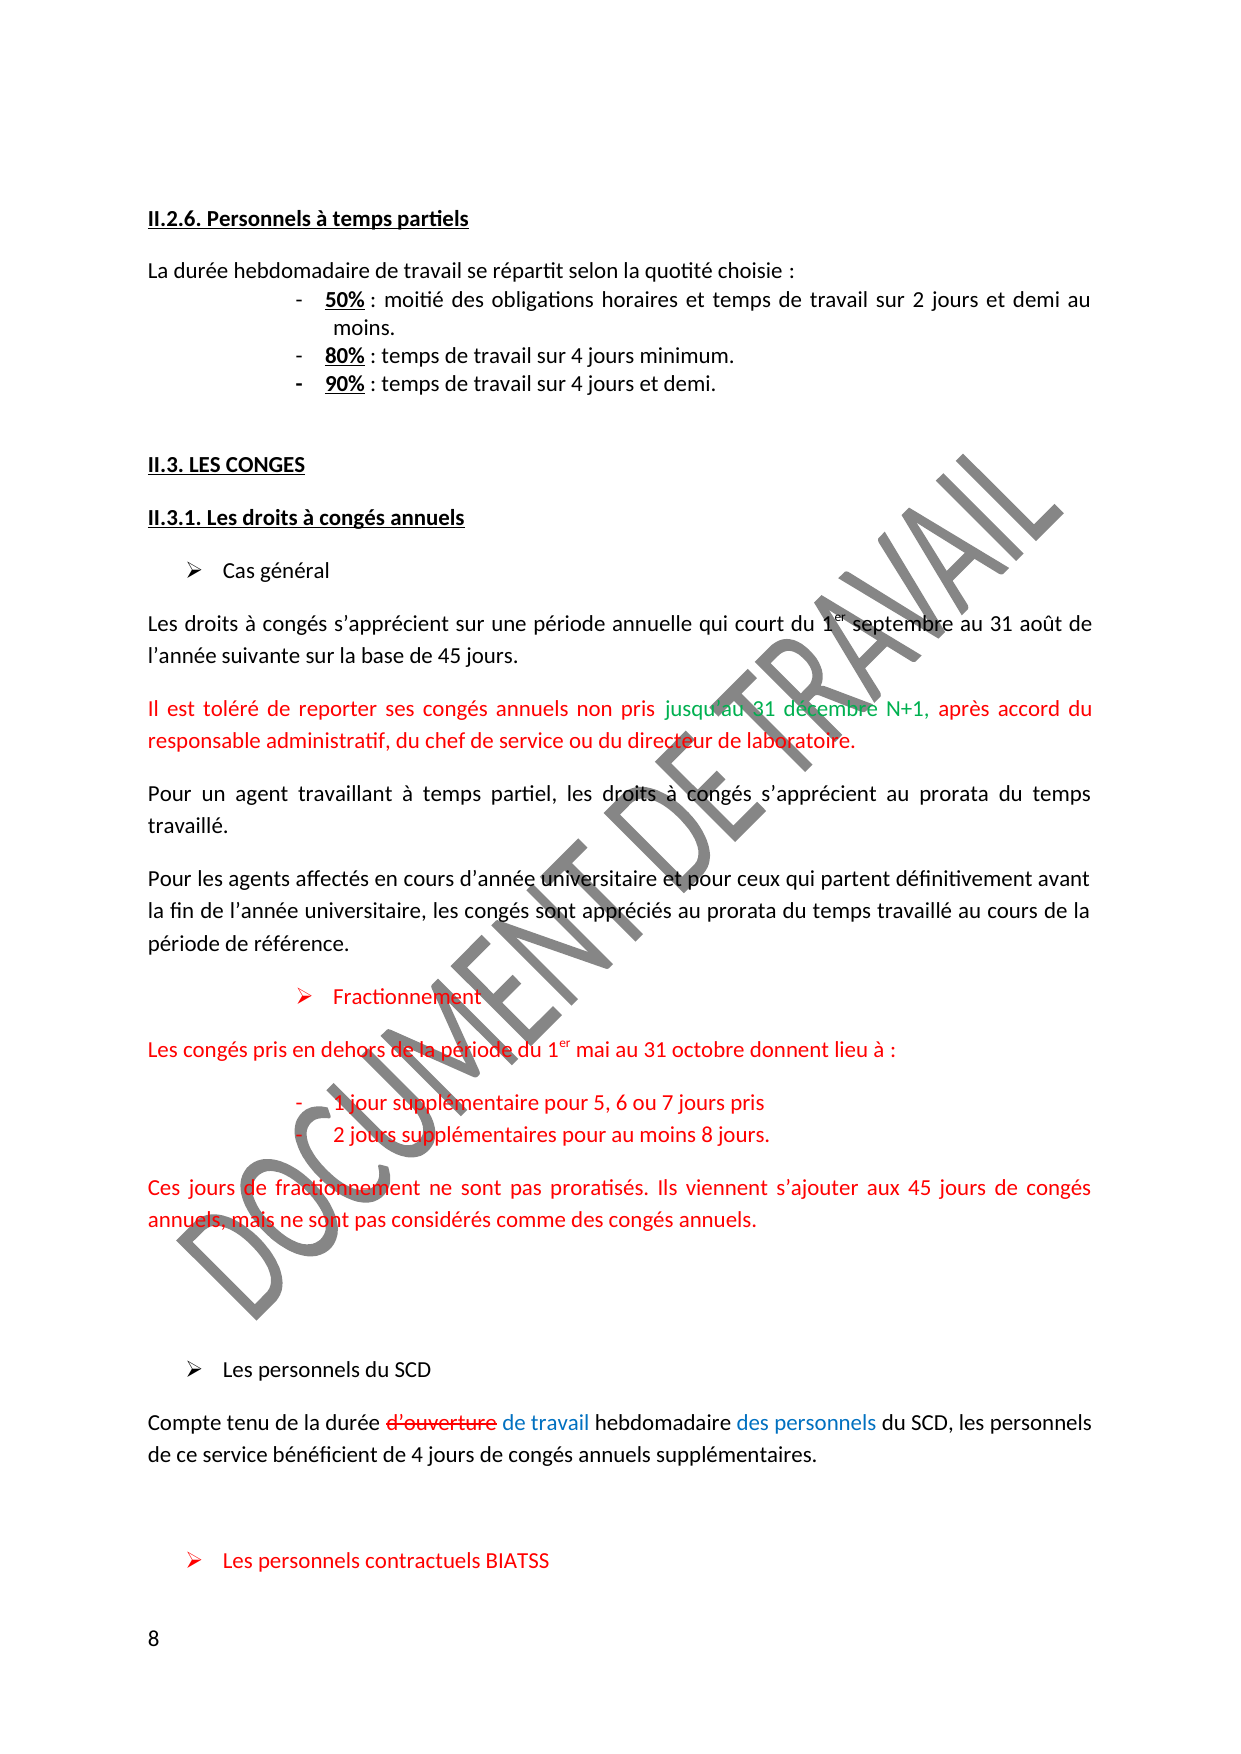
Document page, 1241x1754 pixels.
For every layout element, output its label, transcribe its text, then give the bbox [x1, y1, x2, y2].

list Les personnels du SCD [185, 1355, 1093, 1383]
text Ces jours de fractionnement ne sont pas proratisés. Ils viennent s’ajouter aux 45 jours de congés annuels, mais ne sont pas considérés comme des congés annuels. [148, 1173, 1093, 1233]
list 90% : temps de travail sur 4 jours et demi. [295, 369, 1093, 397]
list Les personnels contractuels BIATSS [185, 1546, 1093, 1574]
list 80% : temps de travail sur 4 jours minimum. [295, 341, 1093, 369]
text Pour un agent travaillant à temps partiel, les droits à congés s’apprécient au prorata du temps travaillé. [148, 779, 1093, 839]
list 1 jour supplémentaire pour 5, 6 ou 7 jours pris [295, 1088, 1093, 1116]
text II.3.1. Les droits à congés annuels [148, 503, 1093, 531]
text La durée hebdomadaire de travail se répartit selon la quotité choisie : [148, 257, 1093, 285]
text II.3. LES CONGES [148, 450, 1093, 478]
list Cas général [185, 556, 1093, 584]
list Fractionnement [295, 982, 1093, 1010]
text Les droits à congés s’apprécient sur une période annuelle qui court du 1er septembre au 31 août de l’année suivante sur la base de 45 jours. [148, 609, 1093, 669]
list 2 jours supplémentaires pour au moins 8 jours. [295, 1120, 1093, 1148]
text Les congés pris en dehors de la période du 1er mai au 31 octobre donnent lieu à : [148, 1035, 1093, 1063]
text II.2.6. Personnels à temps partiels [148, 204, 1093, 232]
list 50% : moitié des obligations horaires et temps de travail sur 2 jours et demi au moins. [295, 285, 1093, 341]
text Compte tenu de la durée d’ouverture de travail hebdomadaire des personnels du SCD, les personnels de ce service bénéficient de 4 jours de congés annuels supplémentaires. [148, 1408, 1093, 1468]
text Il est toléré de reporter ses congés annuels non pris jusqu’au 31 décembre N+1, après accord du responsable administratif, du chef de service ou du directeur de laboratoire. [148, 694, 1093, 754]
text Pour les agents affectés en cours d’année universitaire et pour ceux qui partent définitivement avant la fin de l’année universitaire, les congés sont appréciés au prorata du temps travaillé au cours de la période de référence. [148, 864, 1093, 957]
